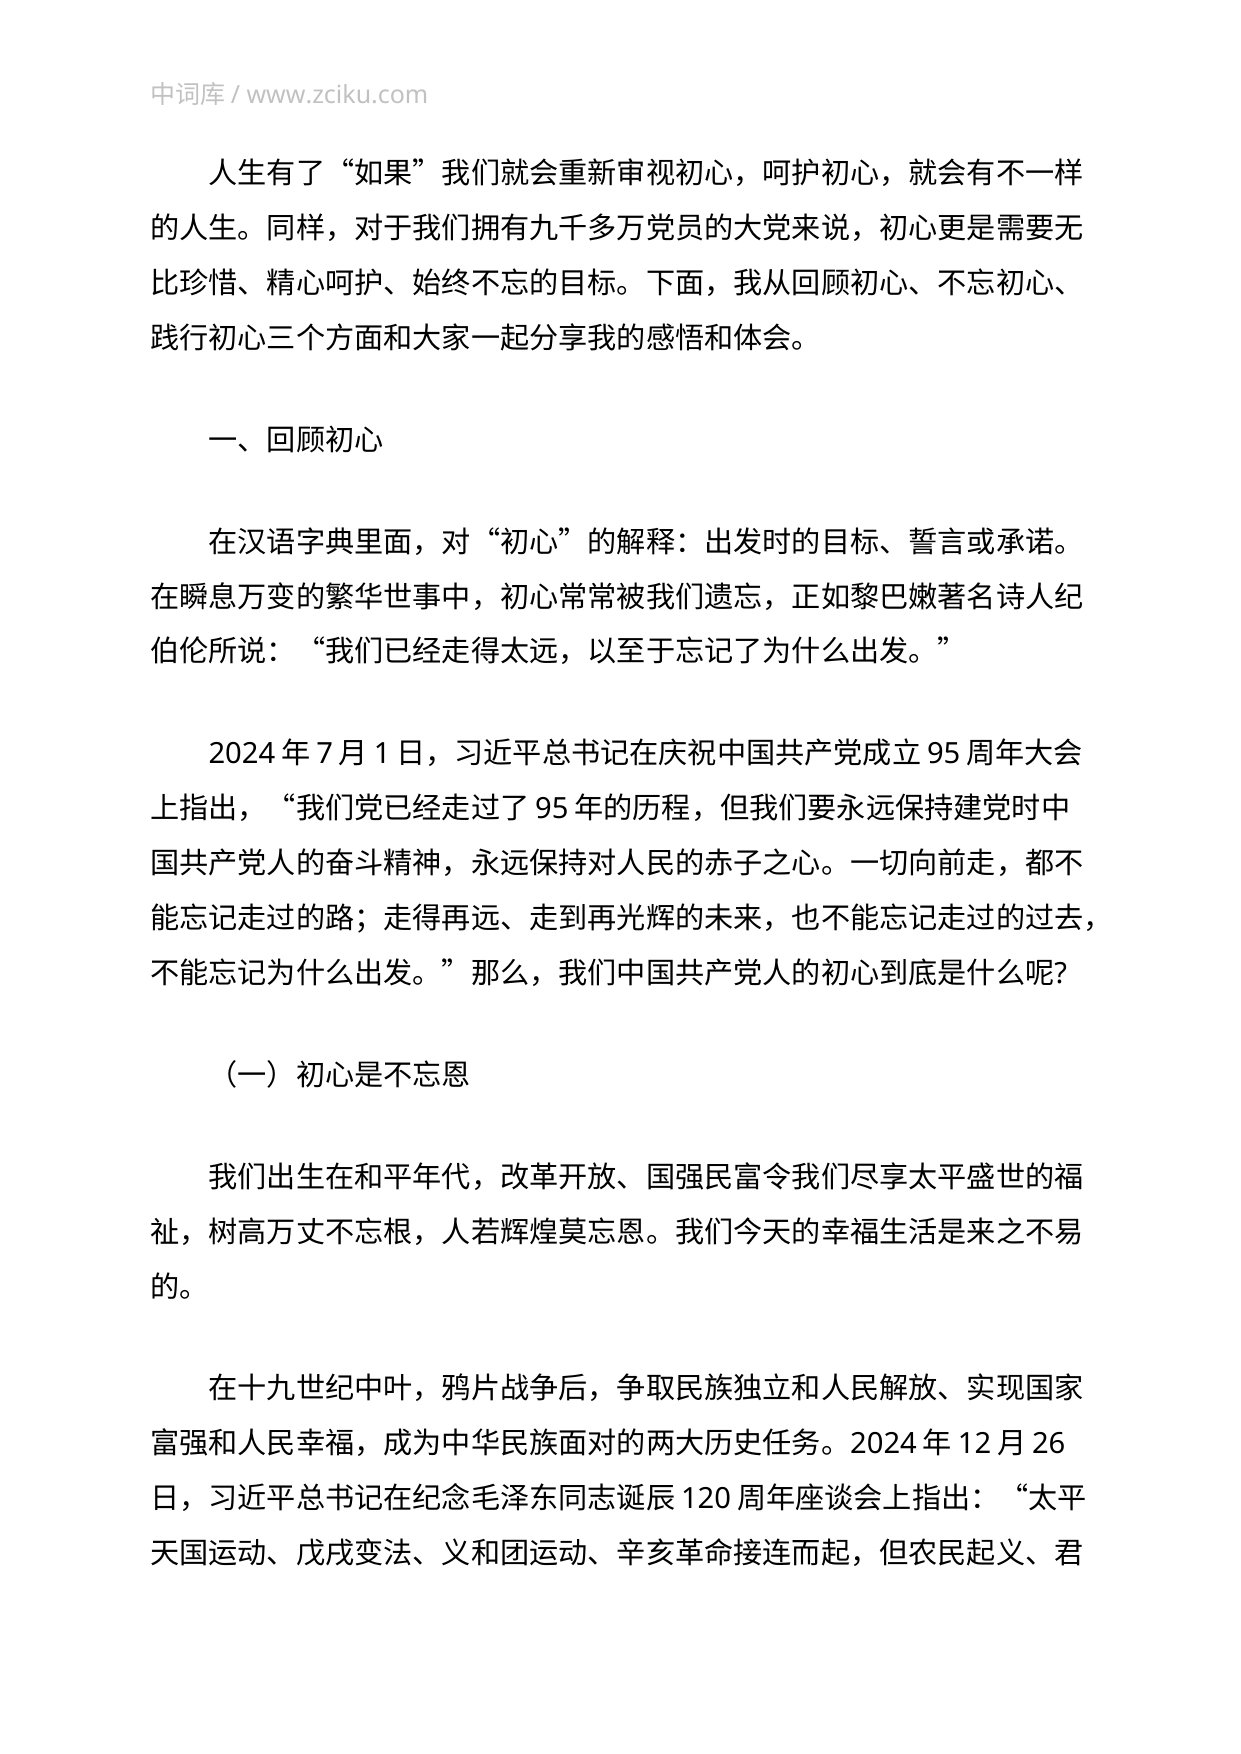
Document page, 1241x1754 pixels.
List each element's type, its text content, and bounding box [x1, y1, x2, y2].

text （一）初心是不忘恩 [150, 1052, 1090, 1094]
text 2024年7月1日，习近平总书记在庆祝中国共产党成立95周年大会上指出，“我们党已经走过了95年的历程，但我们要永远保持建党时中国共产党人的奋斗精神，永远保持对人民的赤子之心。一切向前走，都不能忘记走过的路；走得再远、走到再光辉的未来，也不能忘记走过的过去，不能忘记为什么出发。”那么，我们中国共产党人的初心到底是什么呢? [150, 730, 1090, 992]
text 人生有了“如果”我们就会重新审视初心，呵护初心，就会有不一样的人生。同样，对于我们拥有九千多万党员的大党来说，初心更是需要无比珍惜、精心呵护、始终不忘的目标。下面，我从回顾初心、不忘初心、践行初心三个方面和大家一起分享我的感悟和体会。 [150, 150, 1090, 357]
text 在汉语字典里面，对“初心”的解释：出发时的目标、誓言或承诺。在瞬息万变的繁华世事中，初心常常被我们遗忘，正如黎巴嫩著名诗人纪伯伦所说：“我们已经走得太远，以至于忘记了为什么出发。” [150, 518, 1090, 670]
text 一、回顾初心 [150, 416, 1090, 459]
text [150, 1365, 1090, 1572]
text 我们出生在和平年代，改革开放、国强民富令我们尽享太平盛世的福祉，树高万丈不忘根，人若辉煌莫忘恩。我们今天的幸福生活是来之不易的。 [150, 1153, 1090, 1305]
